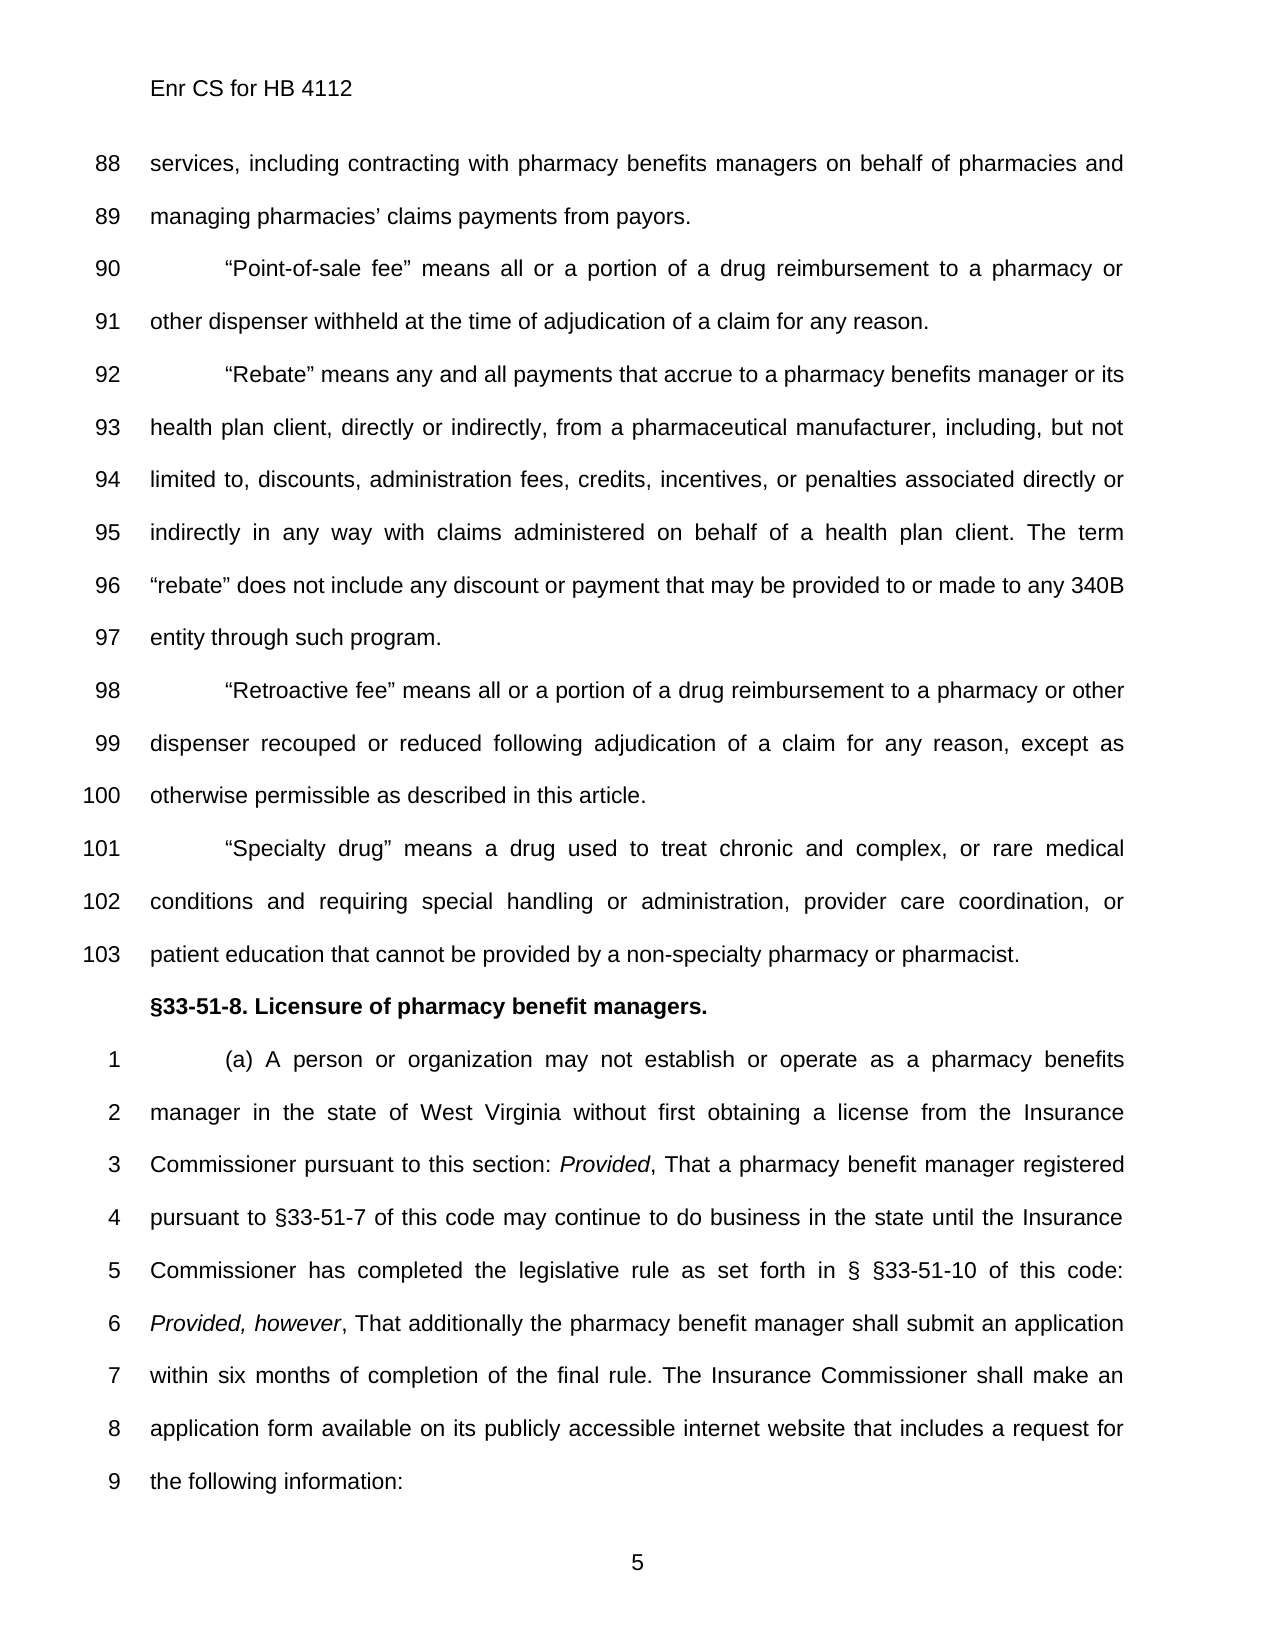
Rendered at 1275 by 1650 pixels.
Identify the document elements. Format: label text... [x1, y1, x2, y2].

text “Rebate” means any and all payments that accrue to a pharmacy benefits manager or its health plan client, directly or indirectly, from a pharmaceutical manufacturer, including, but not limited to, discounts, administration fees, credits, incentives, or penalties associated directly or indirectly in any way with claims administered on behalf of a health plan client. The term “rebate” does not include any discount or payment that may be provided to or made to any 340B entity through such program. [150, 361, 1125, 651]
text “Point-of-sale fee” means all or a portion of a drug reimbursement to a pharmacy or other dispenser withheld at the time of adjudication of a claim for any reason. [150, 255, 1125, 334]
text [150, 150, 1125, 229]
subtitle §33-51-8. Licensure of pharmacy benefit managers. [150, 993, 1125, 1020]
text “Specialty drug” means a drug used to treat chronic and complex, or rare medical conditions and requiring special handling or administration, provider care coordination, or patient education that cannot be provided by a non-specialty pharmacy or pharmacist. [150, 835, 1125, 967]
text (a) A person or organization may not establish or operate as a pharmacy benefits manager in the state of West Virginia without first obtaining a license from the Insurance Commissioner pursuant to this section: Provided, That a pharmacy benefit manager registered pursuant to §33-51-7 of this code may continue to do business in the state until the Insurance Commissioner has completed the legislative rule as set forth in § §33-51-10 of this code: Provided, however, That additionally the pharmacy benefit manager shall submit an application within six months of completion of the final rule. The Insurance Commissioner shall make an application form available on its publicly accessible internet website that includes a request for the following information: [150, 1046, 1125, 1494]
text “Retroactive fee” means all or a portion of a drug reimbursement to a pharmacy or other dispenser recouped or reduced following adjudication of a claim for any reason, except as otherwise permissible as described in this article. [150, 677, 1125, 809]
